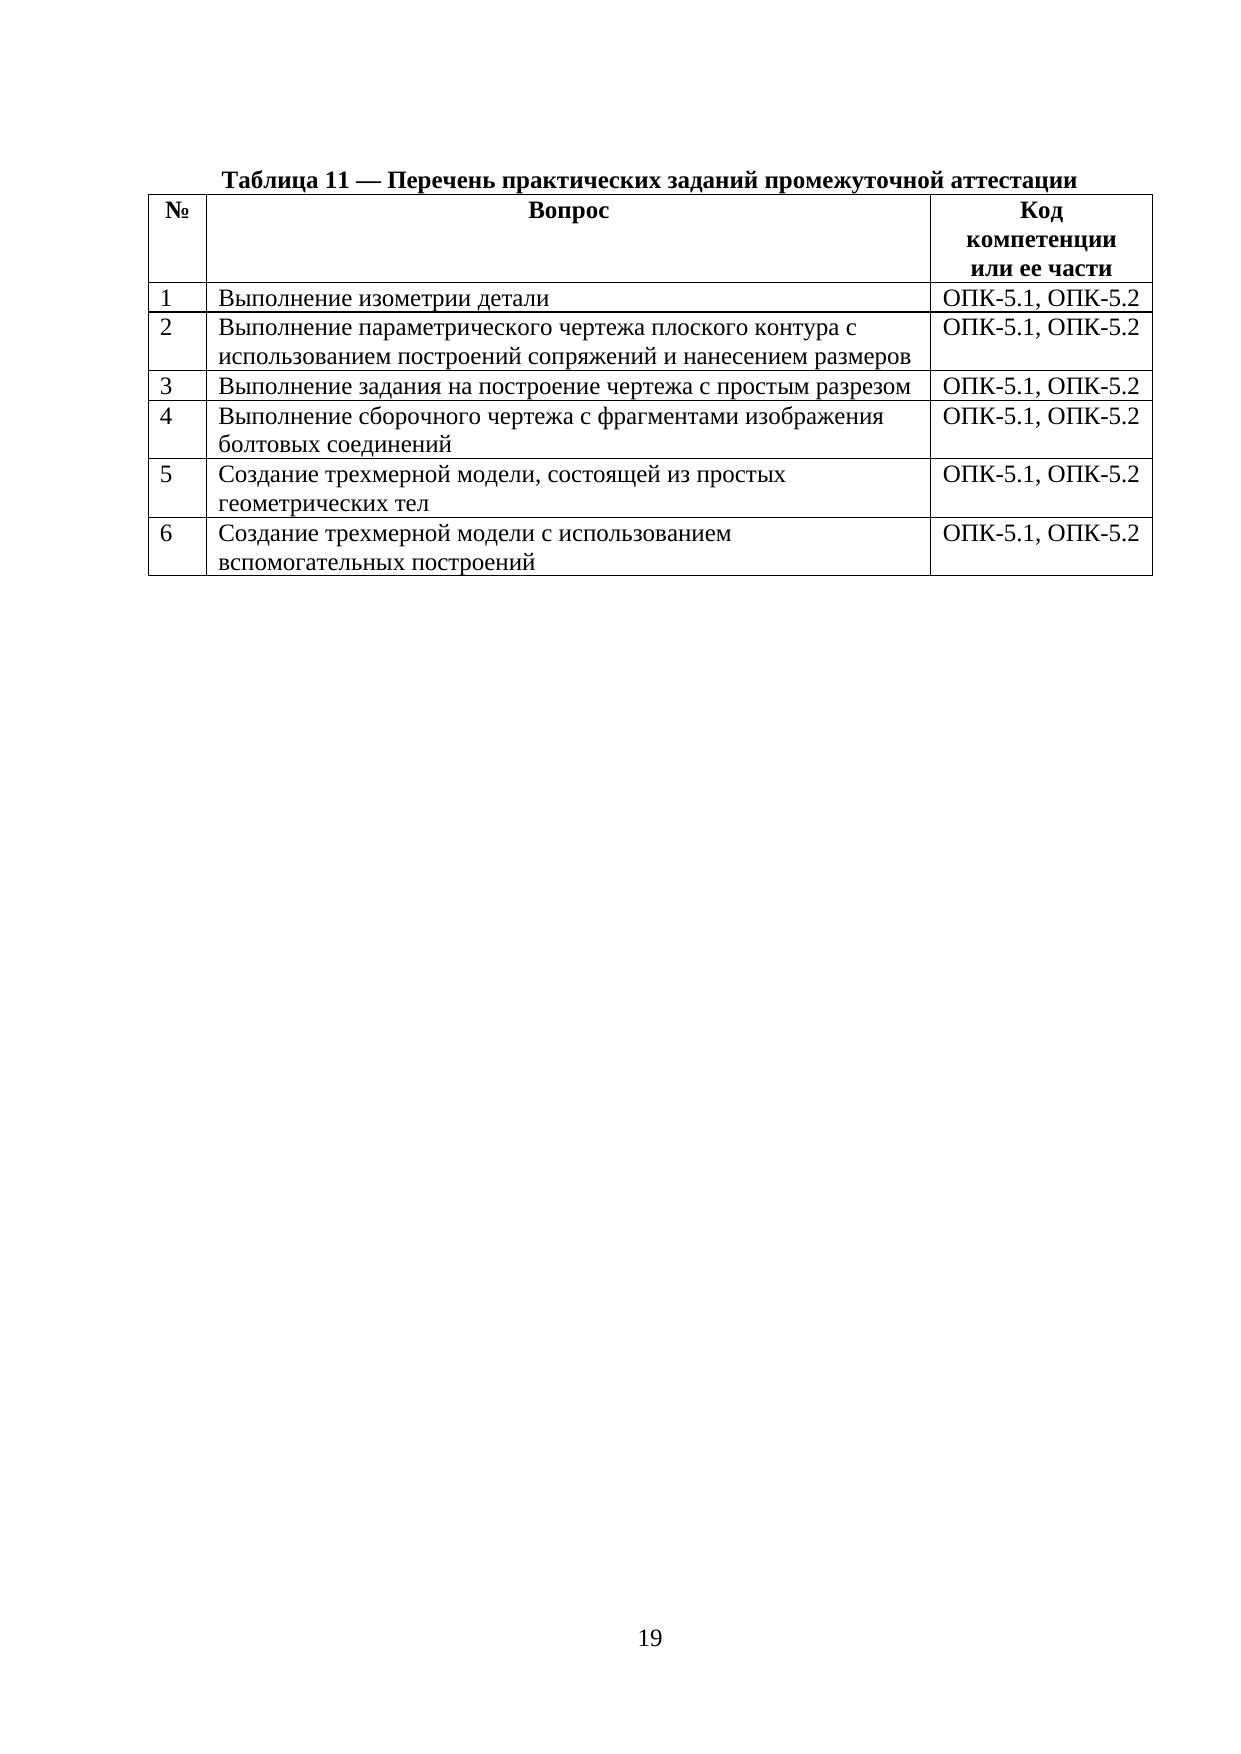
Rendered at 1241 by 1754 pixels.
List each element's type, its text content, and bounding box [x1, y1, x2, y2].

table_cell 1 [149, 283, 206, 311]
table_cell ОПК-5.1, ОПК-5.2 [931, 313, 1152, 370]
table_cell 2 [149, 313, 206, 370]
table_header Вопрос [207, 195, 930, 282]
table_cell Выполнение задания на построение чертежа с простым разрезом [207, 371, 930, 400]
table_cell Создание трехмерной модели, состоящей из простых геометрических тел [207, 459, 930, 517]
table_cell Выполнение параметрического чертежа плоского контура с использованием построений сопряжений и нанесением размеров [207, 313, 930, 370]
table_cell ОПК-5.1, ОПК-5.2 [931, 459, 1152, 517]
table_header № [149, 195, 206, 282]
table_cell 5 [149, 459, 206, 517]
table_cell 3 [149, 371, 206, 400]
table_cell Выполнение сборочного чертежа с фрагментами изображения болтовых соединений [207, 401, 930, 458]
table_cell ОПК-5.1, ОПК-5.2 [931, 283, 1152, 311]
table_header Код компетенции или ее части [931, 195, 1152, 282]
table_cell 4 [149, 401, 206, 458]
table_cell Создание трехмерной модели с использованием вспомогательных построений [207, 518, 930, 575]
text Таблица 10 — Перечень практических заданий промежуточной аттестации [148, 166, 1152, 194]
table_cell ОПК-5.1, ОПК-5.2 [931, 401, 1152, 458]
table_cell Выполнение изометрии детали [207, 283, 930, 311]
table_cell 6 [149, 518, 206, 575]
table_cell ОПК-5.1, ОПК-5.2 [931, 518, 1152, 575]
table_cell ОПК-5.1, ОПК-5.2 [931, 371, 1152, 400]
